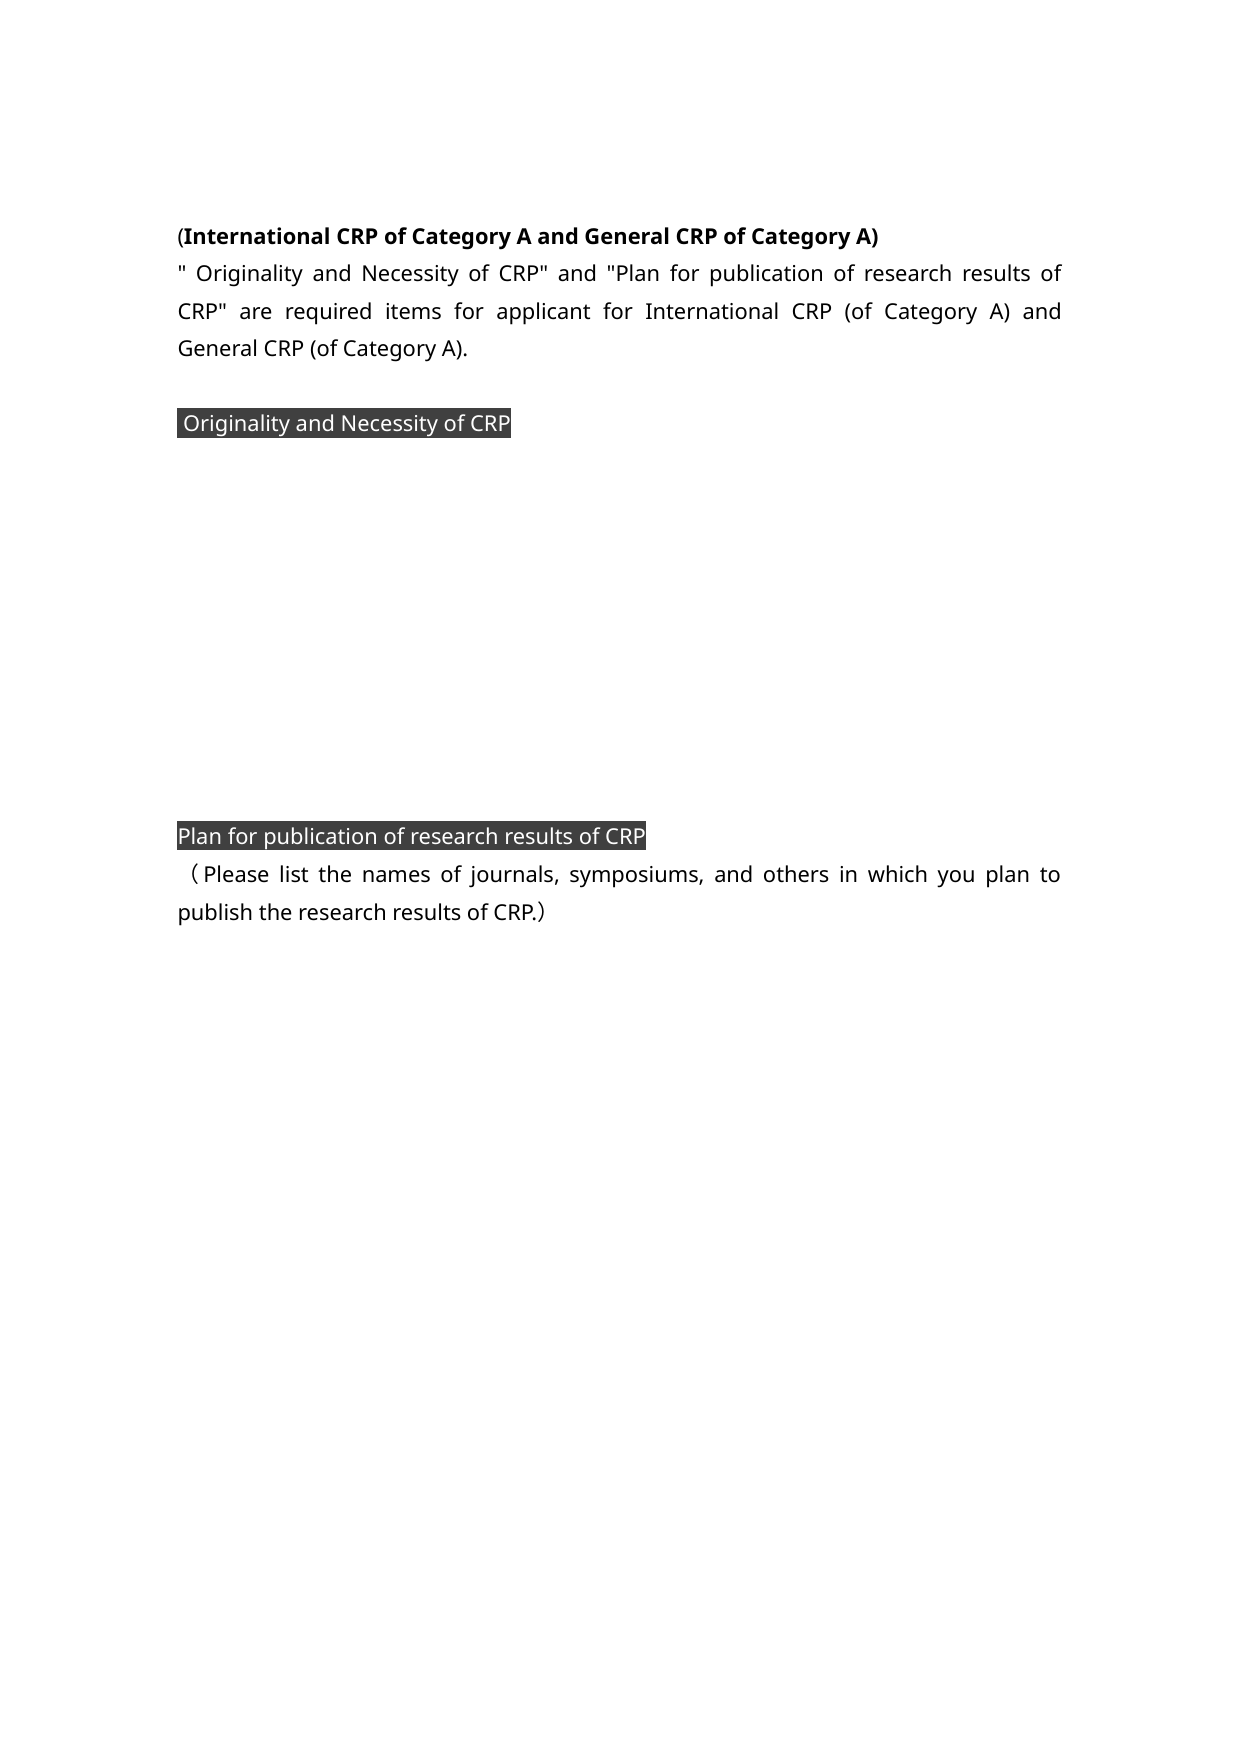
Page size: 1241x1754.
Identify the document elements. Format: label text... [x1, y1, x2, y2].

text (International CRP of Category A and General CRP of Category A) [177, 217, 1063, 254]
text Originality and Necessity of CRP [177, 404, 1063, 442]
text " Originality and Necessity of CRP" and "Plan for publication of research results of CRP" are required items for applicant for International CRP (of Category A) and General CRP (of Category A). [177, 254, 1063, 367]
text （Please list the names of journals, symposiums, and others in which you plan to publish the research results of CRP.） [177, 854, 1063, 929]
text Plan for publication of research results of CRP [177, 817, 1063, 854]
